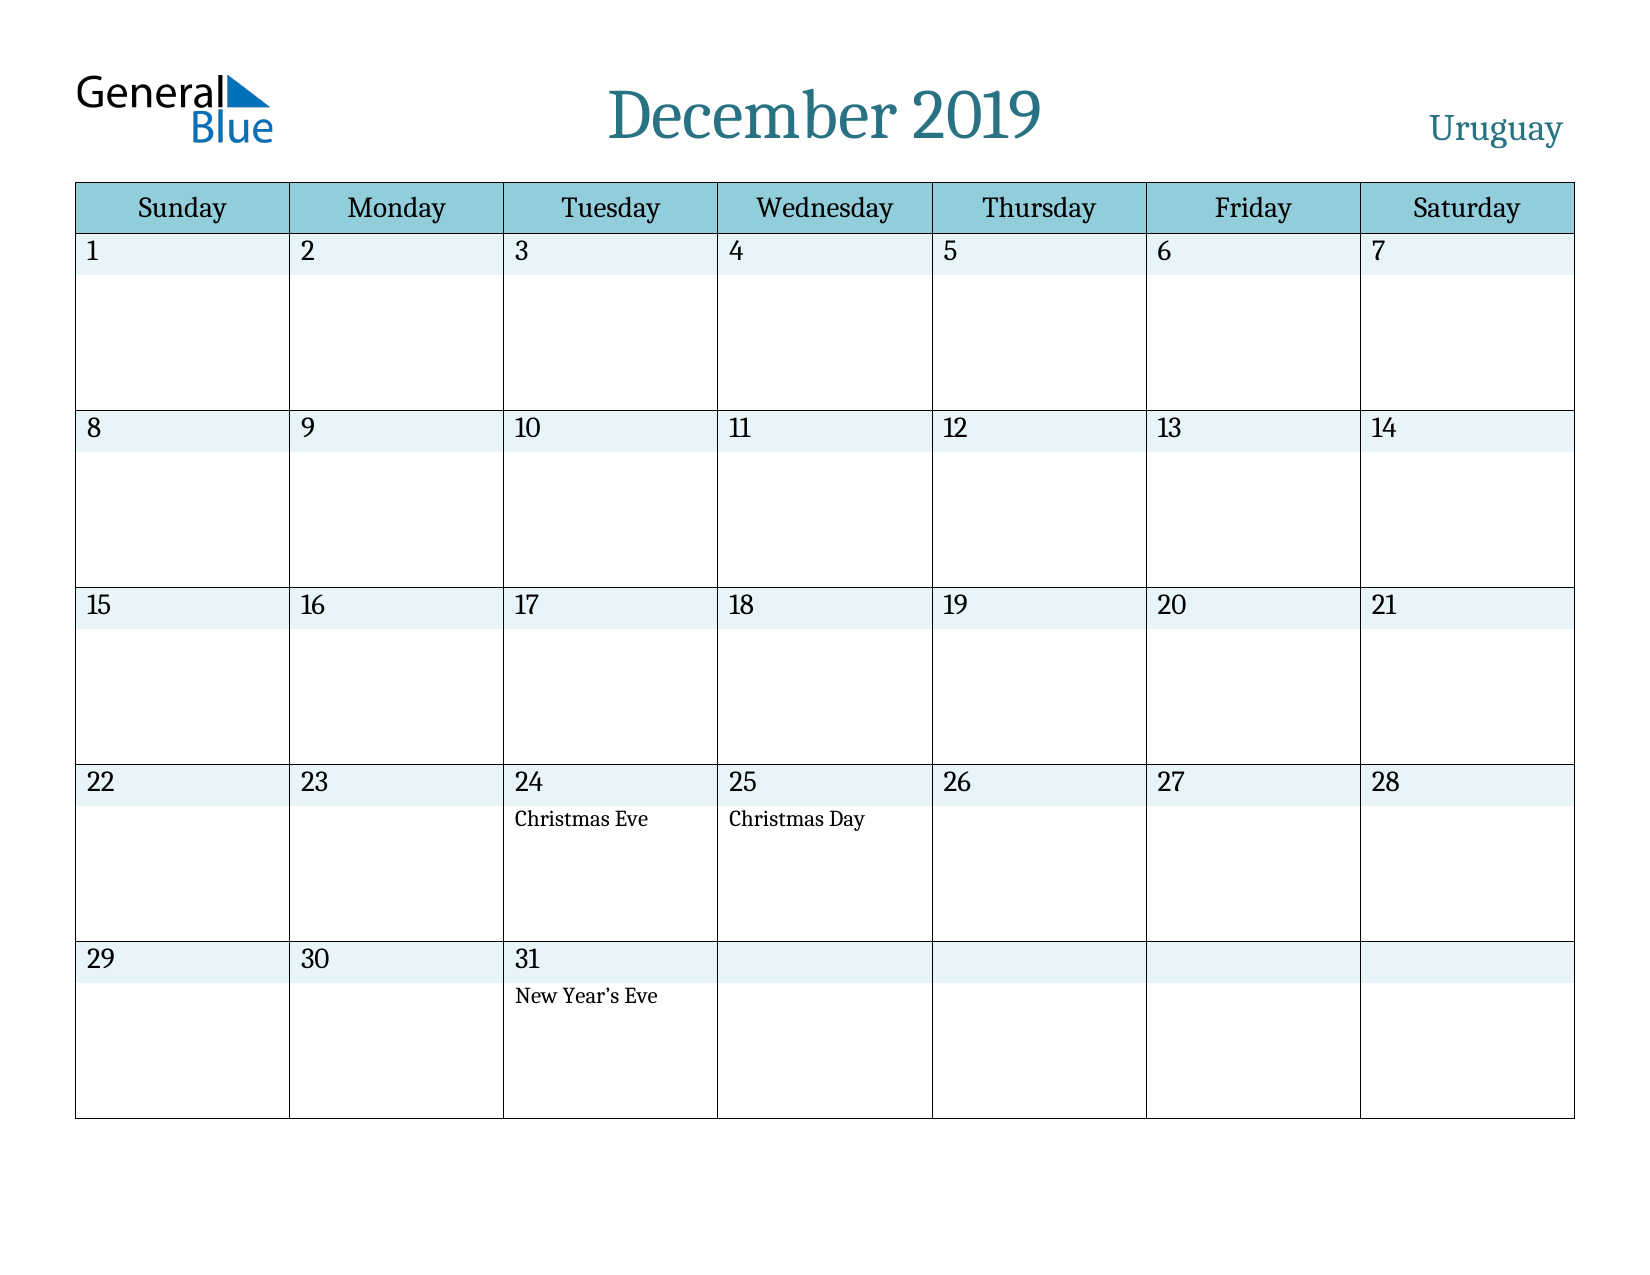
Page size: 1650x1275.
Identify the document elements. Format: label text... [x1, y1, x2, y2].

table_cell [1147, 942, 1360, 983]
table_cell [933, 275, 1146, 410]
table_cell 2 [290, 234, 503, 275]
table_cell [718, 275, 932, 410]
table_cell 23 [290, 765, 503, 806]
table_cell 1 [76, 234, 289, 275]
table_cell 27 [1147, 765, 1360, 806]
table_cell [504, 275, 717, 410]
table_cell 4 [718, 234, 932, 275]
table_cell [1147, 629, 1360, 764]
table_cell [290, 452, 503, 587]
table_cell [933, 983, 1146, 1118]
table_cell 24 [504, 765, 717, 806]
table_cell [76, 983, 289, 1118]
table_cell Wednesday [718, 183, 932, 233]
table_cell 19 [933, 588, 1146, 629]
table_cell 28 [1361, 765, 1574, 806]
table_cell Tuesday [504, 183, 717, 233]
table_cell 31 [504, 942, 717, 983]
table_cell [290, 629, 503, 764]
table_cell [1147, 983, 1360, 1118]
table_cell [76, 452, 289, 587]
table_cell [933, 452, 1146, 587]
table_cell 9 [290, 411, 503, 452]
table_header December 2019 [504, 75, 1146, 182]
table_cell Friday [1147, 183, 1360, 233]
table_cell Thursday [933, 183, 1146, 233]
table_cell 21 [1361, 588, 1574, 629]
table_cell [718, 452, 932, 587]
table_cell [718, 983, 932, 1118]
table_cell 12 [933, 411, 1146, 452]
table_cell [1361, 983, 1574, 1118]
table_cell [1361, 629, 1574, 764]
table_cell [76, 806, 289, 941]
table_cell [1147, 275, 1360, 410]
table_cell [718, 942, 932, 983]
table_cell 20 [1147, 588, 1360, 629]
table_cell Saturday [1361, 183, 1574, 233]
table_cell [290, 983, 503, 1118]
table_cell 11 [718, 411, 932, 452]
table_cell 10 [504, 411, 717, 452]
table_cell [933, 806, 1146, 941]
table_cell [1147, 452, 1360, 587]
table_cell [1147, 806, 1360, 941]
table_cell 3 [504, 234, 717, 275]
table_cell 13 [1147, 411, 1360, 452]
table_cell Christmas Eve [504, 806, 717, 941]
table_cell 25 [718, 765, 932, 806]
table_cell [1361, 452, 1574, 587]
table_cell 22 [76, 765, 289, 806]
table_cell [718, 629, 932, 764]
table_cell 29 [76, 942, 289, 983]
table_cell [76, 629, 289, 764]
table_cell [933, 942, 1146, 983]
table_cell 6 [1147, 234, 1360, 275]
table_cell 7 [1361, 234, 1574, 275]
table_cell [1361, 275, 1574, 410]
table_cell [933, 629, 1146, 764]
table_cell 15 [76, 588, 289, 629]
table_cell 16 [290, 588, 503, 629]
table_cell New Year’s Eve [504, 983, 717, 1118]
table_cell 30 [290, 942, 503, 983]
table_cell 18 [718, 588, 932, 629]
table_cell 5 [933, 234, 1146, 275]
table_cell Sunday [76, 183, 289, 233]
table_header Uruguay [1146, 75, 1574, 182]
table_cell [504, 452, 717, 587]
table_cell [1361, 942, 1574, 983]
table_cell [504, 629, 717, 764]
table_cell [290, 806, 503, 941]
table_cell 14 [1361, 411, 1574, 452]
table_cell [1361, 806, 1574, 941]
table_cell 8 [76, 411, 289, 452]
table_cell 17 [504, 588, 717, 629]
table_cell 26 [933, 765, 1146, 806]
table_cell Monday [290, 183, 503, 233]
table_cell [76, 275, 289, 410]
picture [77, 75, 273, 143]
table_header [76, 75, 503, 182]
table_cell Christmas Day [718, 806, 932, 941]
table_cell [290, 275, 503, 410]
